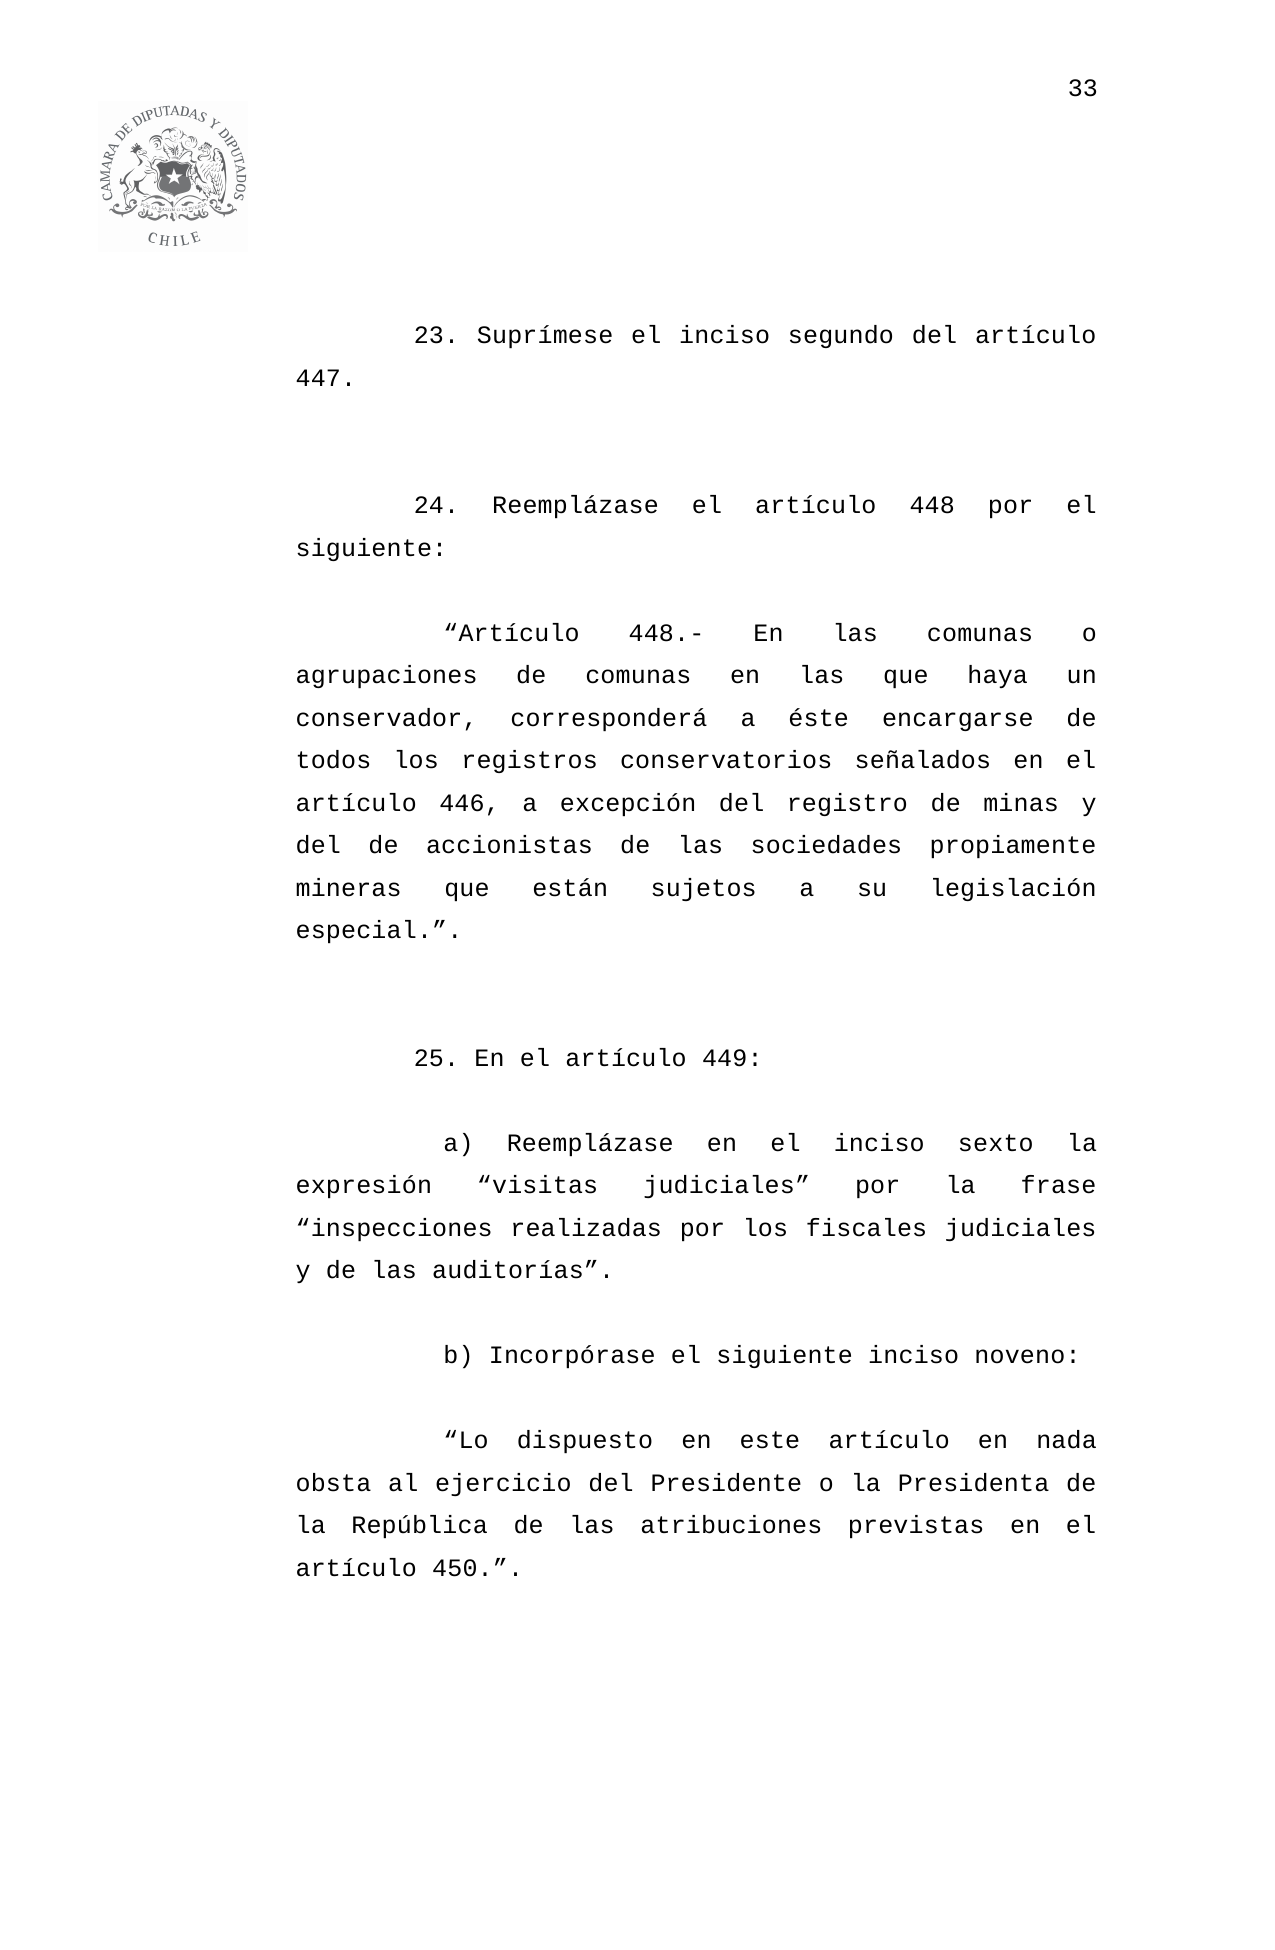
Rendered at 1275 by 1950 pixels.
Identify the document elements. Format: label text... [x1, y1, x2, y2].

text “Artículo 448.- En las comunas o agrupaciones de comunas en las que haya un conservador, corresponderá a éste encargarse de todos los registros conservatorios señalados en el artículo 446, a excepción del registro de minas y del de accionistas de las sociedades propiamente mineras que están sujetos a su legislación especial.”. [295, 621, 1098, 946]
text “Lo dispuesto en este artículo en nada obsta al ejercicio del Presidente o la Presidenta de la República de las atribuciones previstas en el artículo 450.”. [295, 1428, 1098, 1584]
text b) Incorpórase el siguiente inciso noveno: [295, 1343, 1098, 1371]
text 23. Suprímese el inciso segundo del artículo 447. [295, 323, 1098, 394]
picture [97, 101, 249, 252]
text 24. Reemplázase el artículo 448 por el siguiente: [295, 493, 1098, 564]
text 25. En el artículo 449: [295, 1046, 1098, 1074]
text a) Reemplázase en el inciso sexto la expresión “visitas judiciales” por la frase “inspecciones realizadas por los fiscales judiciales y de las auditorías”. [295, 1131, 1098, 1286]
